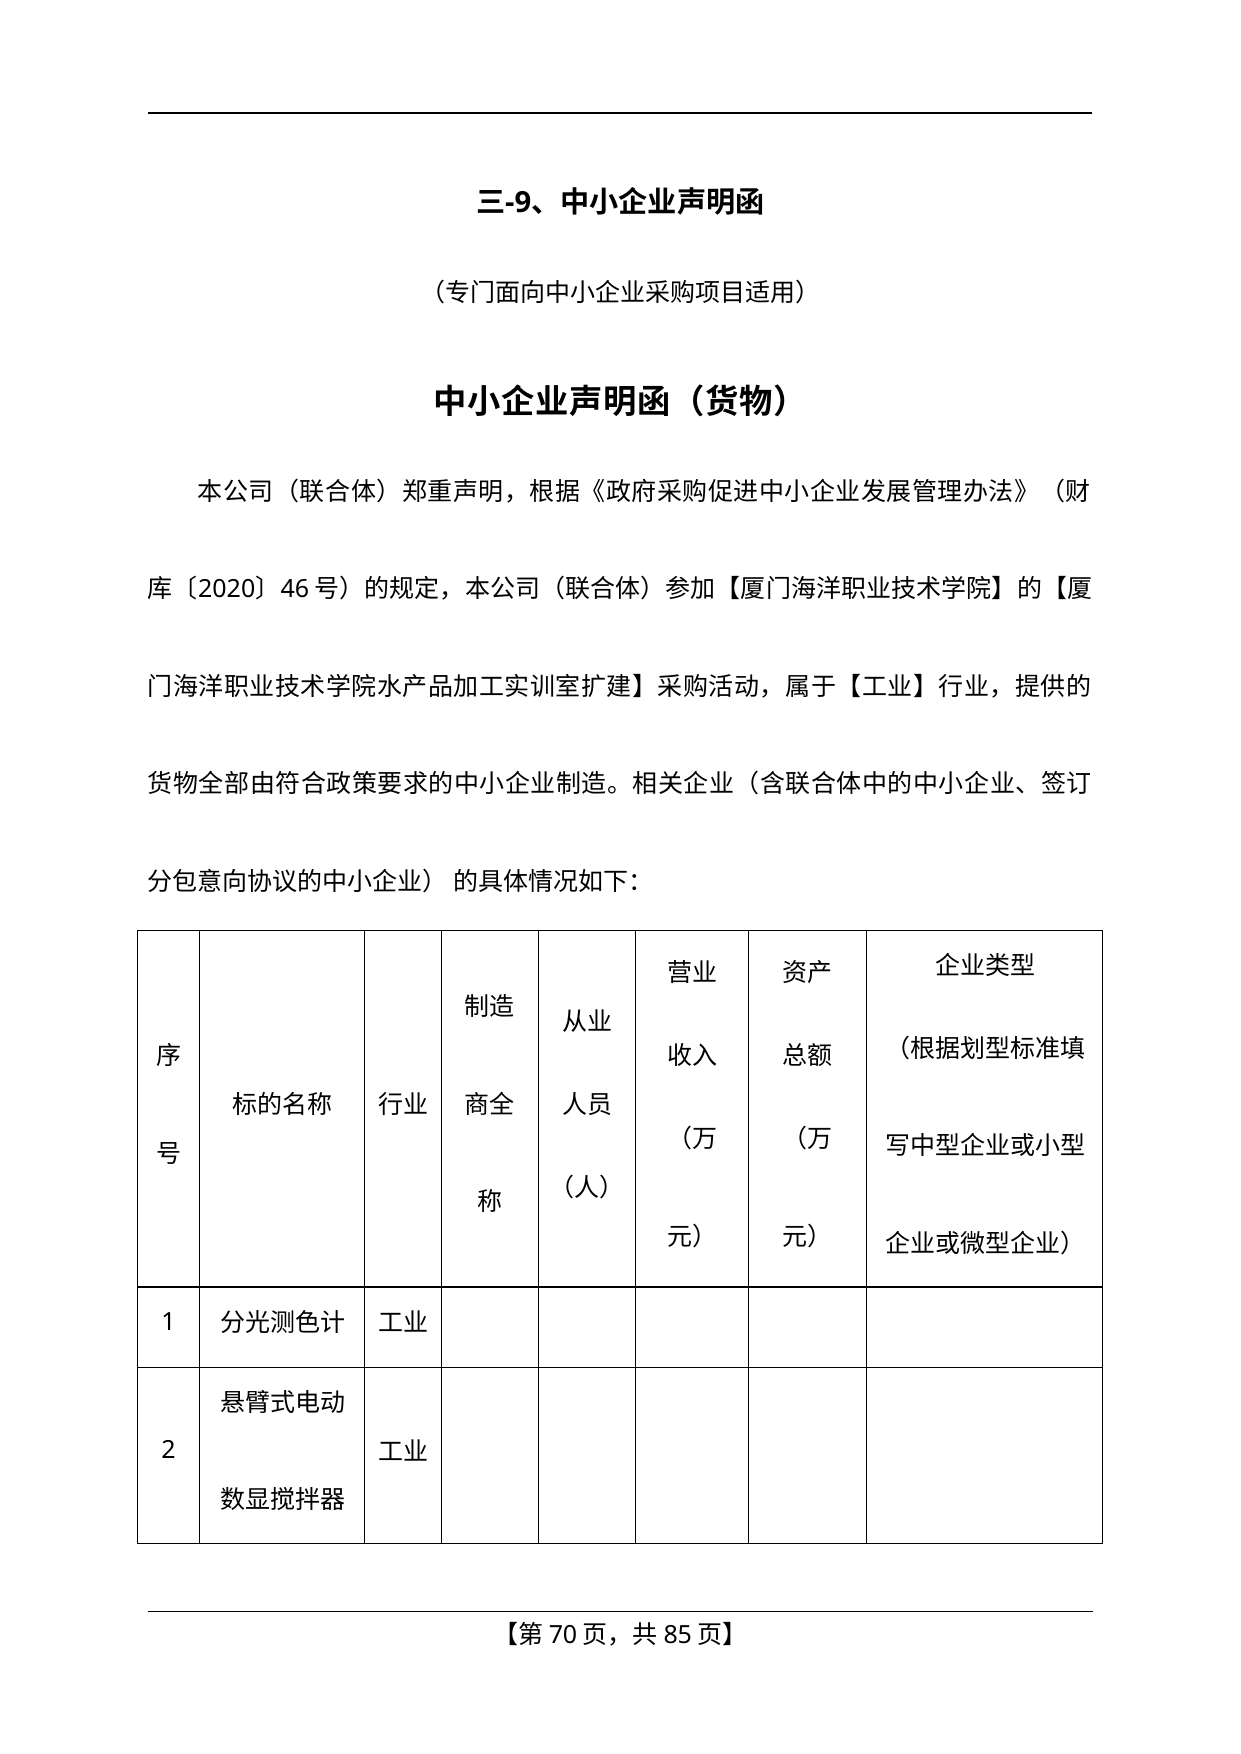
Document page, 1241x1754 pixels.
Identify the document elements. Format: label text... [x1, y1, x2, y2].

table_cell [539, 1368, 635, 1543]
text 中小企业声明函（货物） [148, 367, 1092, 432]
text （专门面向中小企业采购项目适用） [148, 258, 1092, 323]
table_cell 悬臂式电动数显搅拌器 [200, 1368, 364, 1543]
table_header 资产 总额 （万元） [749, 931, 866, 1286]
table_cell [636, 1368, 748, 1543]
table_header 行业 [365, 931, 441, 1286]
text 本公司（联合体）郑重声明，根据《政府采购促进中小企业发展管理办法》（财库〔2020〕46号）的规定，本公司（联合体）参加【厦门海洋职业技术学院】的【厦门海洋职业技术学院水产品加工实训室扩建】采购活动，属于【工业】行业，提供的货物全部由符合政策要求的中小企业制造。相关企业（含联合体中的中小企业、签订分包意向协议的中小企业） 的具体情况如下： [148, 457, 1092, 912]
table_header 制造商全称 [442, 931, 538, 1286]
table_cell [636, 1288, 748, 1367]
table_header 从业 人员 （人） [539, 931, 635, 1286]
table_cell 分光测色计 [200, 1288, 364, 1367]
table_cell [442, 1368, 538, 1543]
table_header 企业类型 （根据划型标准填写中型企业或小型企业或微型企业） [867, 931, 1102, 1286]
table_header 标的名称 [200, 931, 364, 1286]
table_cell 2 [138, 1368, 199, 1543]
table_cell 1 [138, 1288, 199, 1367]
table_cell 工业 [365, 1288, 441, 1367]
table_header 序号 [138, 931, 199, 1286]
table_cell [749, 1288, 866, 1367]
table_cell [749, 1368, 866, 1543]
table_header 营业 收入 （万元） [636, 931, 748, 1286]
table_cell [539, 1288, 635, 1367]
table_cell 工业 [365, 1368, 441, 1543]
table_cell [867, 1368, 1102, 1543]
table_cell [442, 1288, 538, 1367]
table_cell [867, 1288, 1102, 1367]
text 三-9、中小企业声明函 [148, 167, 1092, 232]
